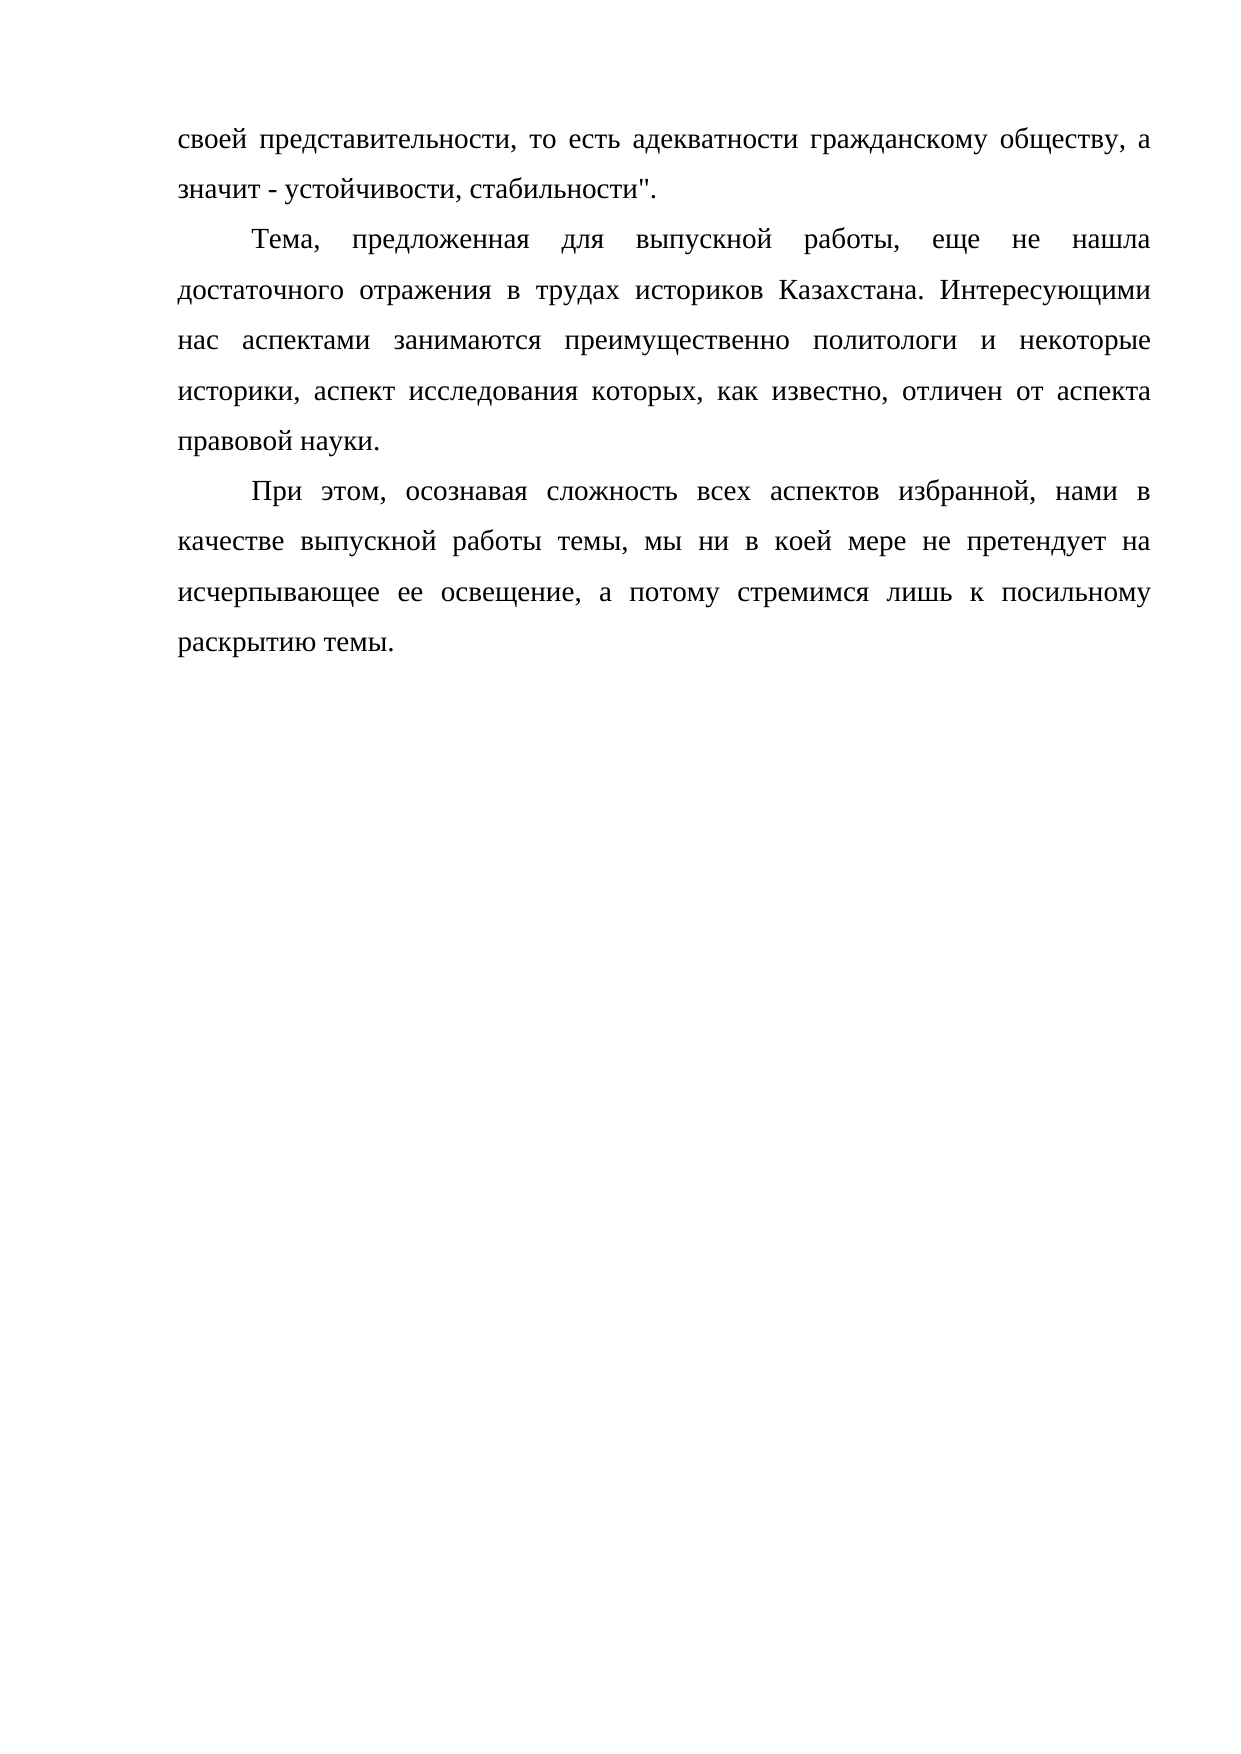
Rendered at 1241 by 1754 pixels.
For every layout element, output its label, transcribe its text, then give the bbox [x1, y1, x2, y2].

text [177, 121, 1152, 205]
text Тема, предложенная для выпускной работы, еще не нашла достаточного отражения в трудах историков Казахстана. Интересующими нас аспектами занимаются преимущественно политологи и некоторые историки, аспект исследования которых, как известно, отличен от аспекта правовой науки. [177, 222, 1152, 456]
text При этом, осознавая сложность всех аспектов избранной, нами в качестве выпускной работы темы, мы ни в коей мере не претендует на исчерпывающее ее освещение, а потому стремимся лишь к посильному раскрытию темы. [177, 473, 1152, 658]
